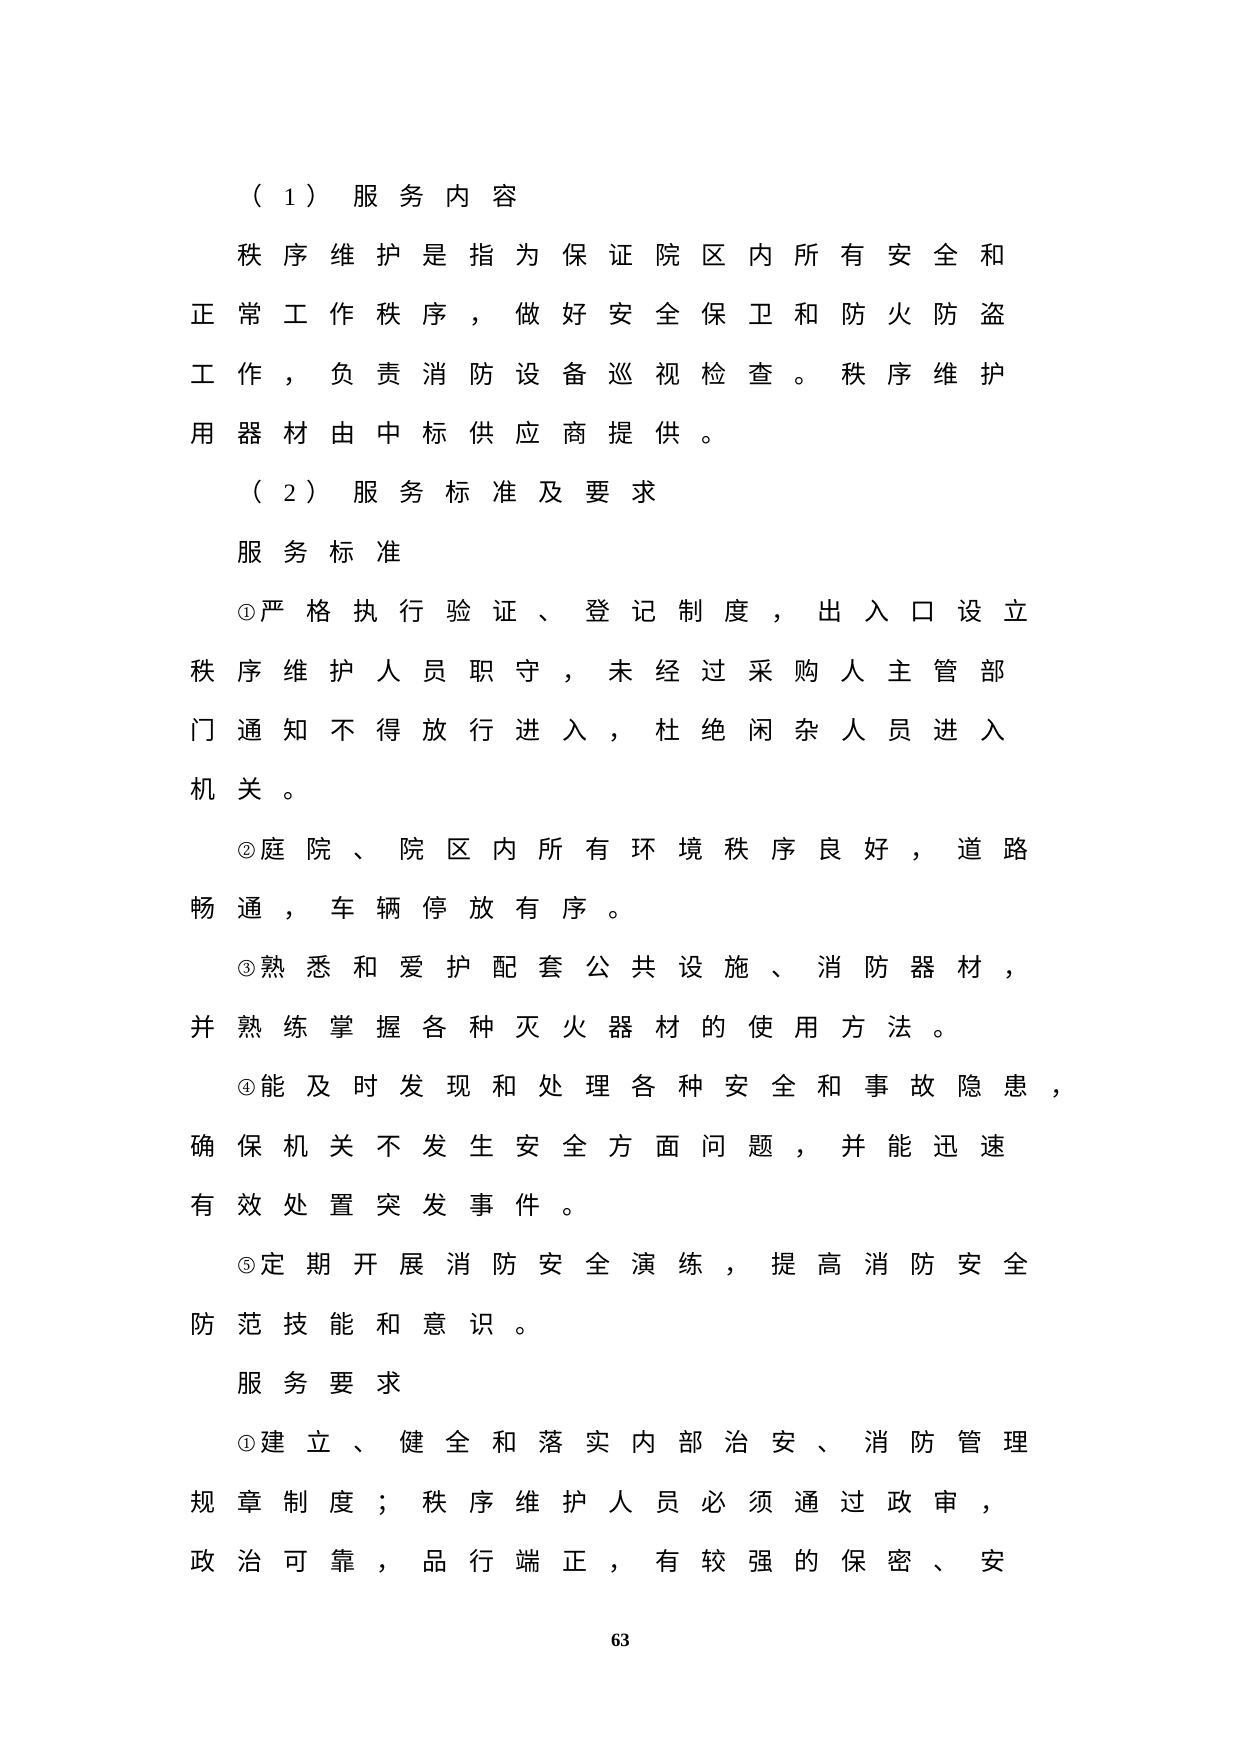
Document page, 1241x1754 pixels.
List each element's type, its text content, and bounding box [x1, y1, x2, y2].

text （2）服务标准及要求 [190, 461, 1050, 521]
text 服务要求 [190, 1352, 1050, 1411]
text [190, 1411, 1050, 1589]
text 服务标准 [190, 521, 1050, 580]
text ③熟悉和爱护配套公共设施、消防器材，并熟练掌握各种灭火器材的使用方法。 [190, 936, 1050, 1055]
text ②庭院、院区内所有环境秩序良好，道路畅通，车辆停放有序。 [190, 818, 1050, 936]
text （1）服务内容 [190, 164, 1050, 224]
text ①严格执行验证、登记制度，出入口设立秩序维护人员职守，未经过采购人主管部门通知不得放行进入，杜绝闲杂人员进入机关。 [190, 580, 1050, 818]
text ④能及时发现和处理各种安全和事故隐患，确保机关不发生安全方面问题，并能迅速有效处置突发事件。 [190, 1055, 1050, 1233]
text 秩序维护是指为保证院区内所有安全和正常工作秩序，做好安全保卫和防火防盗工作，负责消防设备巡视检查。秩序维护用器材由中标供应商提供。 [190, 224, 1050, 461]
text ⑤定期开展消防安全演练，提高消防安全防范技能和意识。 [190, 1233, 1050, 1352]
